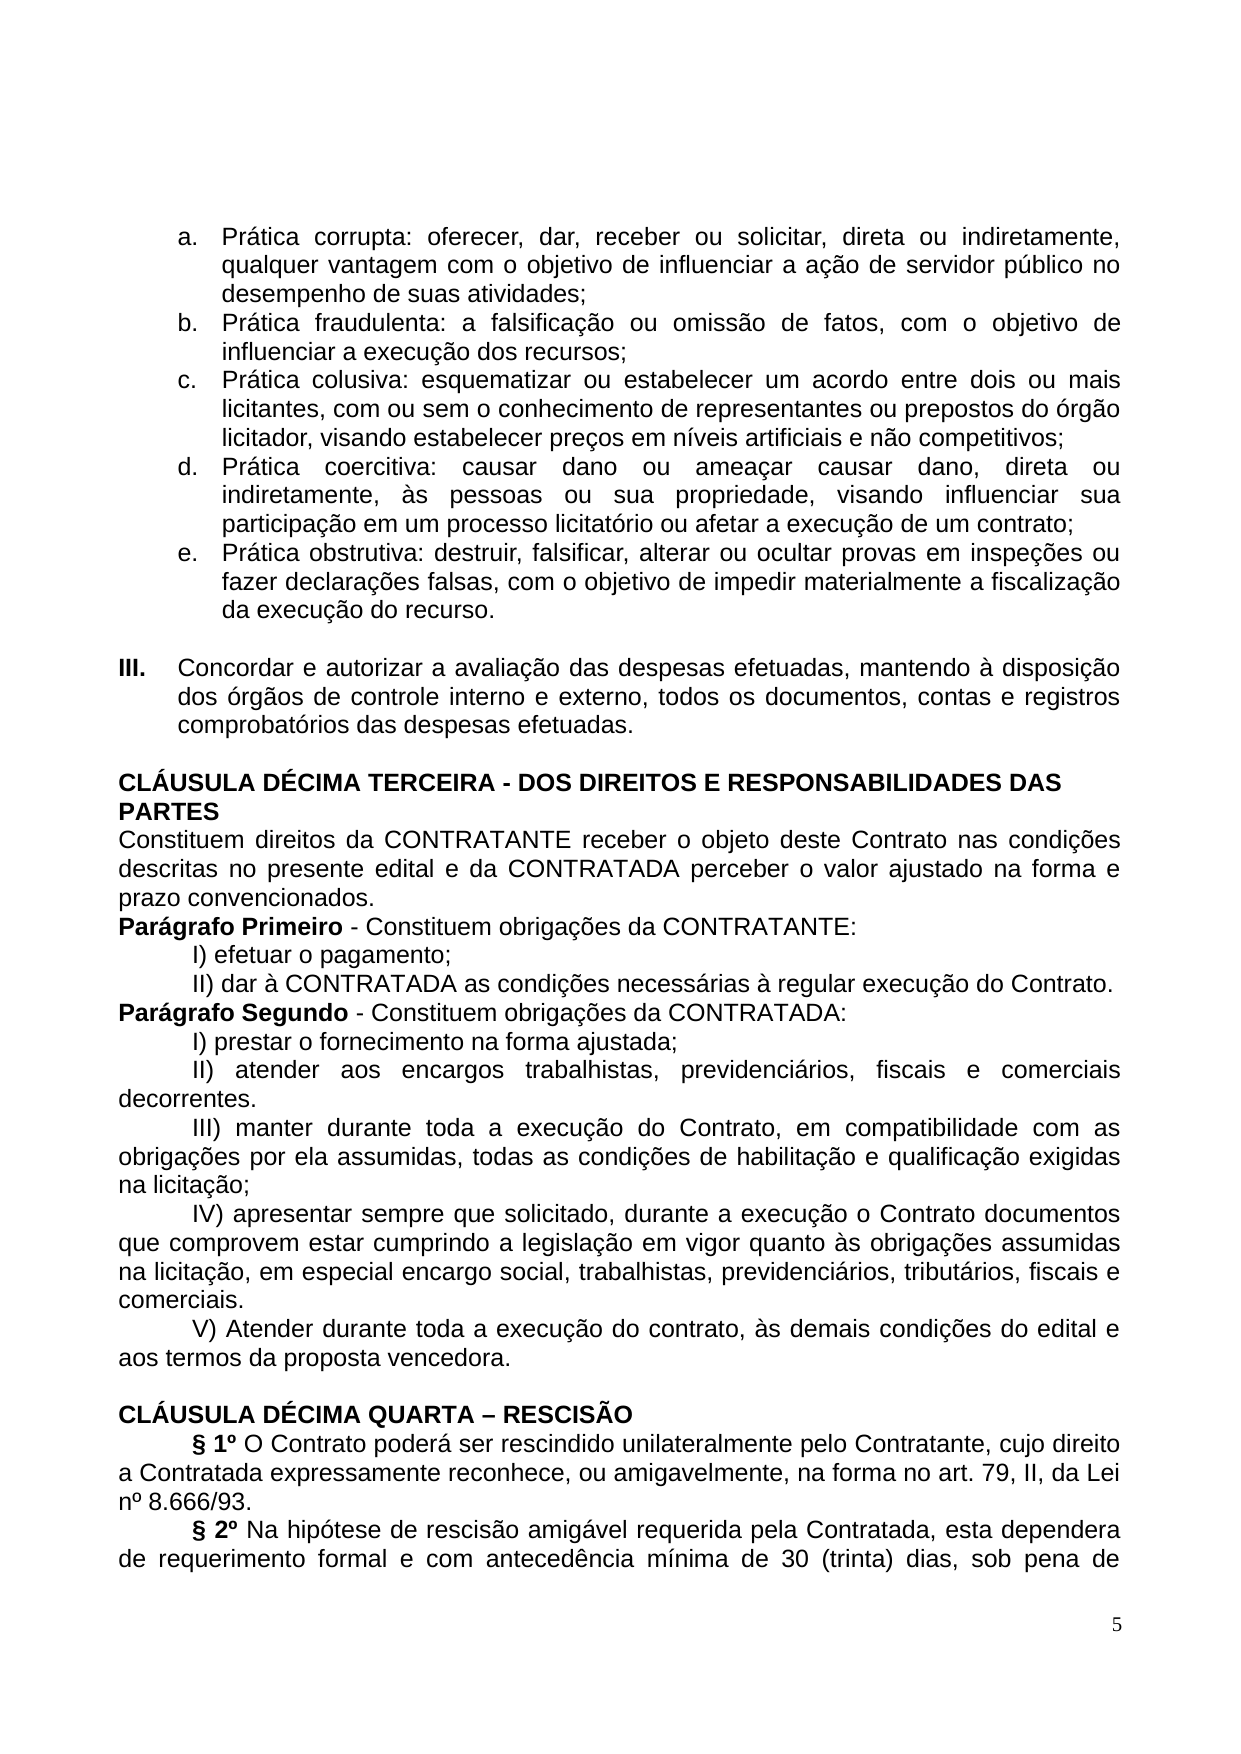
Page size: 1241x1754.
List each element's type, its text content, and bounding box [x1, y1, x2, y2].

text V) Atender durante toda a execução do contrato, às demais condições do edital e aos termos da proposta vencedora. [118, 1314, 1122, 1372]
list Prática corrupta: oferecer, dar, receber ou solicitar, direta ou indiretamente, qualquer vantagem com o objetivo de influenciar a ação de servidor público no desempenho de suas atividades; [177, 222, 1122, 308]
list Prática colusiva: esquematizar ou estabelecer um acordo entre dois ou mais licitantes, com ou sem o conhecimento de representantes ou prepostos do órgão licitador, visando estabelecer preços em níveis artificiais e não competitivos; [177, 365, 1122, 452]
text Parágrafo Segundo - Constituem obrigações da CONTRATADA: [118, 998, 1122, 1027]
text IV) apresentar sempre que solicitado, durante a execução o Contrato documentos que comprovem estar cumprindo a legislação em vigor quanto às obrigações assumidas na licitação, em especial encargo social, trabalhistas, previdenciários, tributários, fiscais e comerciais. [118, 1199, 1122, 1314]
list Prática fraudulenta: a falsificação ou omissão de fatos, com o objetivo de influenciar a execução dos recursos; [177, 308, 1122, 365]
list Prática coercitiva: causar dano ou ameaçar causar dano, direta ou indiretamente, às pessoas ou sua propriedade, visando influenciar sua participação em um processo licitatório ou afetar a execução de um contrato; [177, 452, 1122, 538]
text Constituem direitos da CONTRATANTE receber o objeto deste Contrato nas condições descritas no presente edital e da CONTRATADA perceber o valor ajustado na forma e prazo convencionados. [118, 825, 1122, 912]
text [118, 1515, 1122, 1573]
text III) manter durante toda a execução do Contrato, em compatibilidade com as obrigações por ela assumidas, todas as condições de habilitação e qualificação exigidas na licitação; [118, 1113, 1122, 1199]
list Concordar e autorizar a avaliação das despesas efetuadas, mantendo à disposição dos órgãos de controle interno e externo, todos os documentos, contas e registros comprobatórios das despesas efetuadas. [118, 653, 1122, 739]
text § 1º O Contrato poderá ser rescindido unilateralmente pelo Contratante, cujo direito a Contratada expressamente reconhece, ou amigavelmente, na forma no art. 79, II, da Lei nº 8.666/93. [118, 1429, 1122, 1515]
text II) dar à CONTRATADA as condições necessárias à regular execução do Contrato. [118, 969, 1122, 998]
text Parágrafo Primeiro - Constituem obrigações da CONTRATANTE: [118, 912, 1122, 940]
text CLÁUSULA DÉCIMA QUARTA – RESCISÃO [118, 1400, 1122, 1429]
text II) atender aos encargos trabalhistas, previdenciários, fiscais e comerciais decorrentes. [118, 1055, 1122, 1113]
list Prática obstrutiva: destruir, falsificar, alterar ou ocultar provas em inspeções ou fazer declarações falsas, com o objetivo de impedir materialmente a fiscalização da execução do recurso. [177, 538, 1122, 624]
text I) prestar o fornecimento na forma ajustada; [118, 1027, 1122, 1055]
text I) efetuar o pagamento; [118, 940, 1122, 969]
text CLÁUSULA DÉCIMA TERCEIRA - DOS DIREITOS E RESPONSABILIDADES DAS PARTES [118, 768, 1122, 825]
